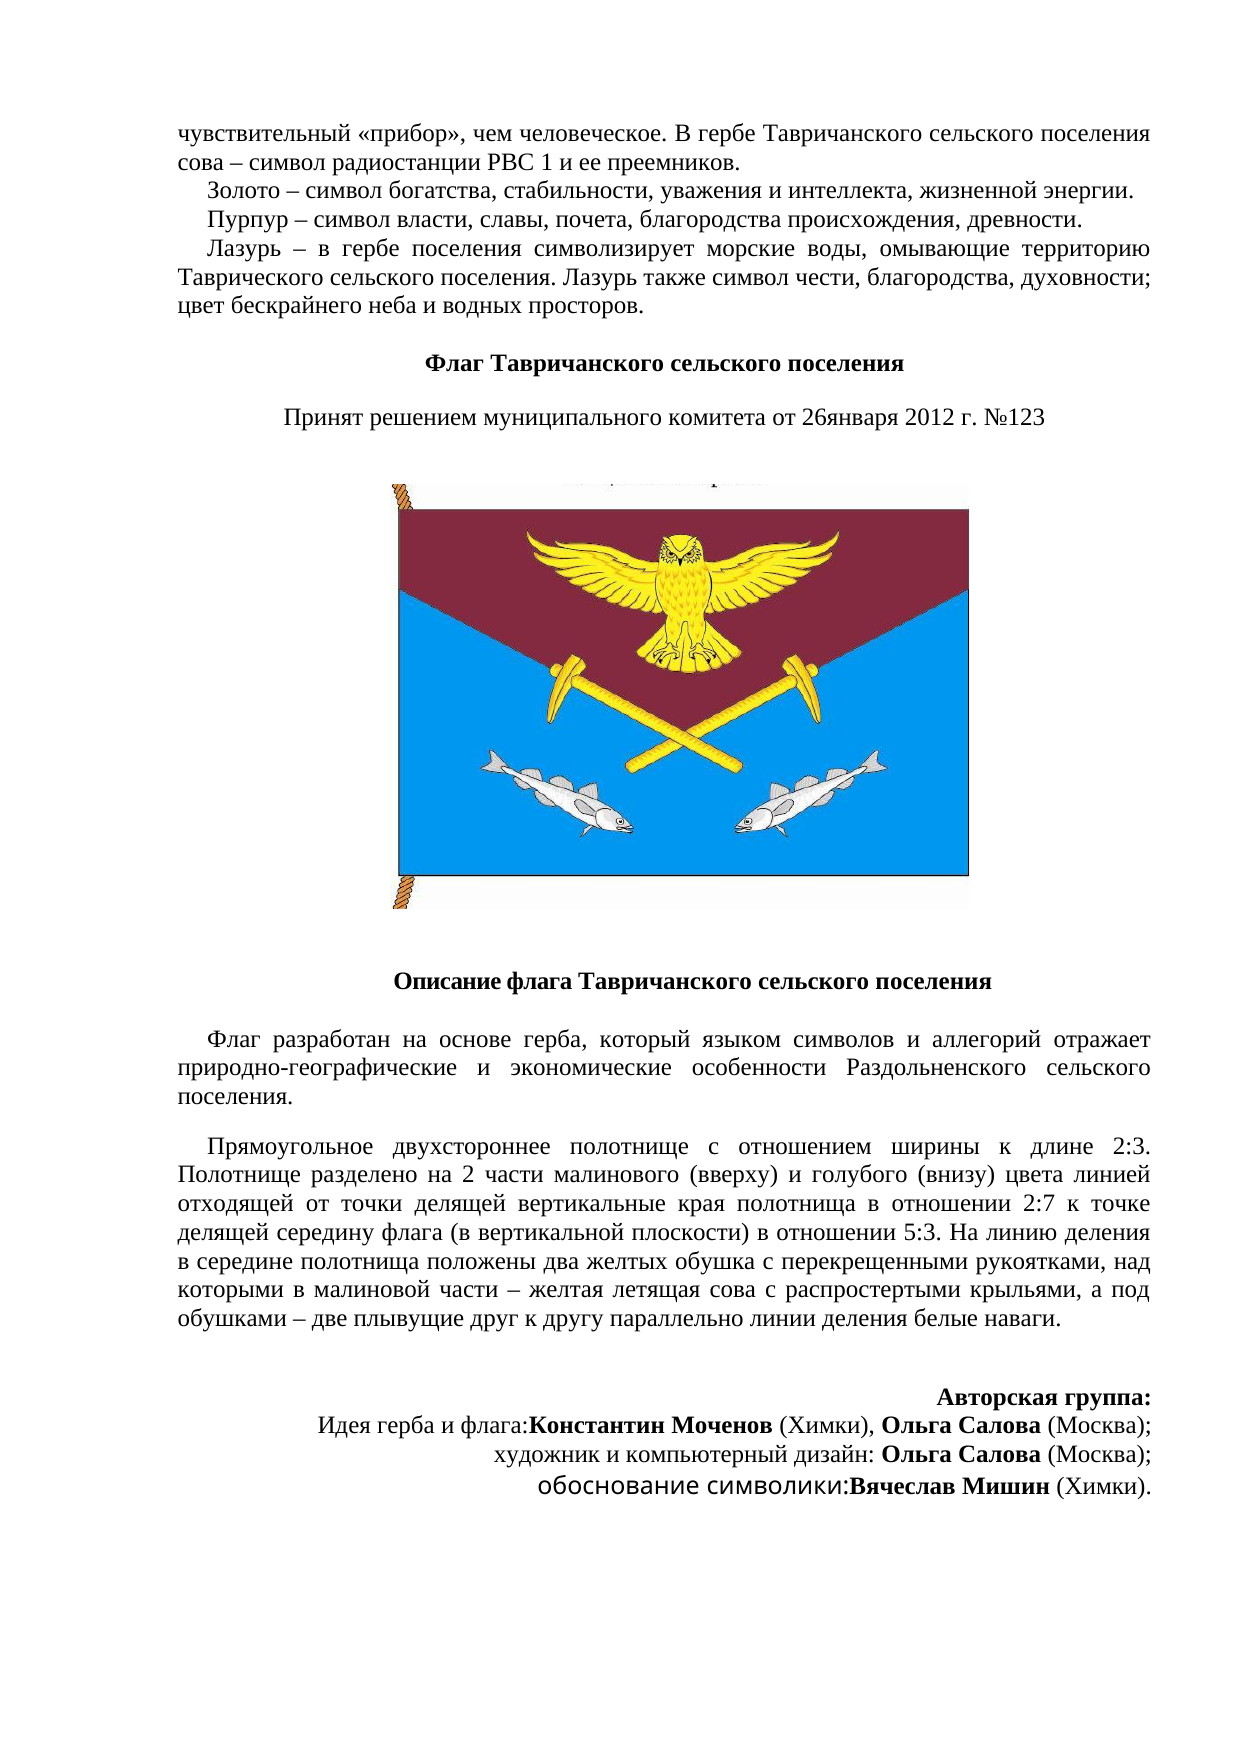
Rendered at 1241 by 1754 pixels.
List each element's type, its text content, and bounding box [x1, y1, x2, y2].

text Золото – символ богатства, стабильности, уважения и интеллекта, жизненной энергии. [177, 176, 1152, 204]
text Прямоугольное двухстороннее полотнище с отношением ширины к длине 2:3. Полотнище разделено на 2 части малинового (вверху) и голубого (внизу) цвета линией отходящей от точки делящей вертикальные края полотнища в отношении 2:7 к точке делящей середину флага (в вертикальной плоскости) в отношении 5:3. На линию деления в середине полотнища положены два желтых обушка с перекрещенными рукоятками, над которыми в малиновой части – желтая летящая сова с распростертыми крыльями, а под обушками – две плывущие друг к другу параллельно линии деления белые наваги. [177, 1131, 1152, 1332]
picture [389, 484, 970, 909]
text Лазурь – в гербе поселения символизирует морские воды, омывающие территорию Таврического сельского поселения. Лазурь также символ чести, благородства, духовности; цвет бескрайнего неба и водных просторов. [177, 233, 1152, 319]
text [177, 118, 1152, 176]
text Авторская группа: [177, 1382, 1152, 1410]
text Идея герба и флага:Константин Моченов (Химки), Ольга Салова (Москва); [177, 1410, 1152, 1439]
text Флаг разработан на основе герба, который языком символов и аллегорий отражает природно-географические и экономические особенности Раздольненского сельского поселения. [177, 1024, 1152, 1110]
text обоснование символики:Вячеслав Мишин (Химки). [177, 1468, 1152, 1502]
text художник и компьютерный дизайн: Ольга Салова (Москва); [177, 1439, 1152, 1468]
text Флаг Тавричанского сельского поселения [177, 348, 1152, 377]
text Описание флага Тавричанского сельского поселения [177, 966, 1152, 995]
text Принят решением муниципального комитета от 26января 2012 г. №123 [177, 402, 1152, 431]
text Пурпур – символ власти, славы, почета, благородства происхождения, древности. [177, 204, 1152, 233]
